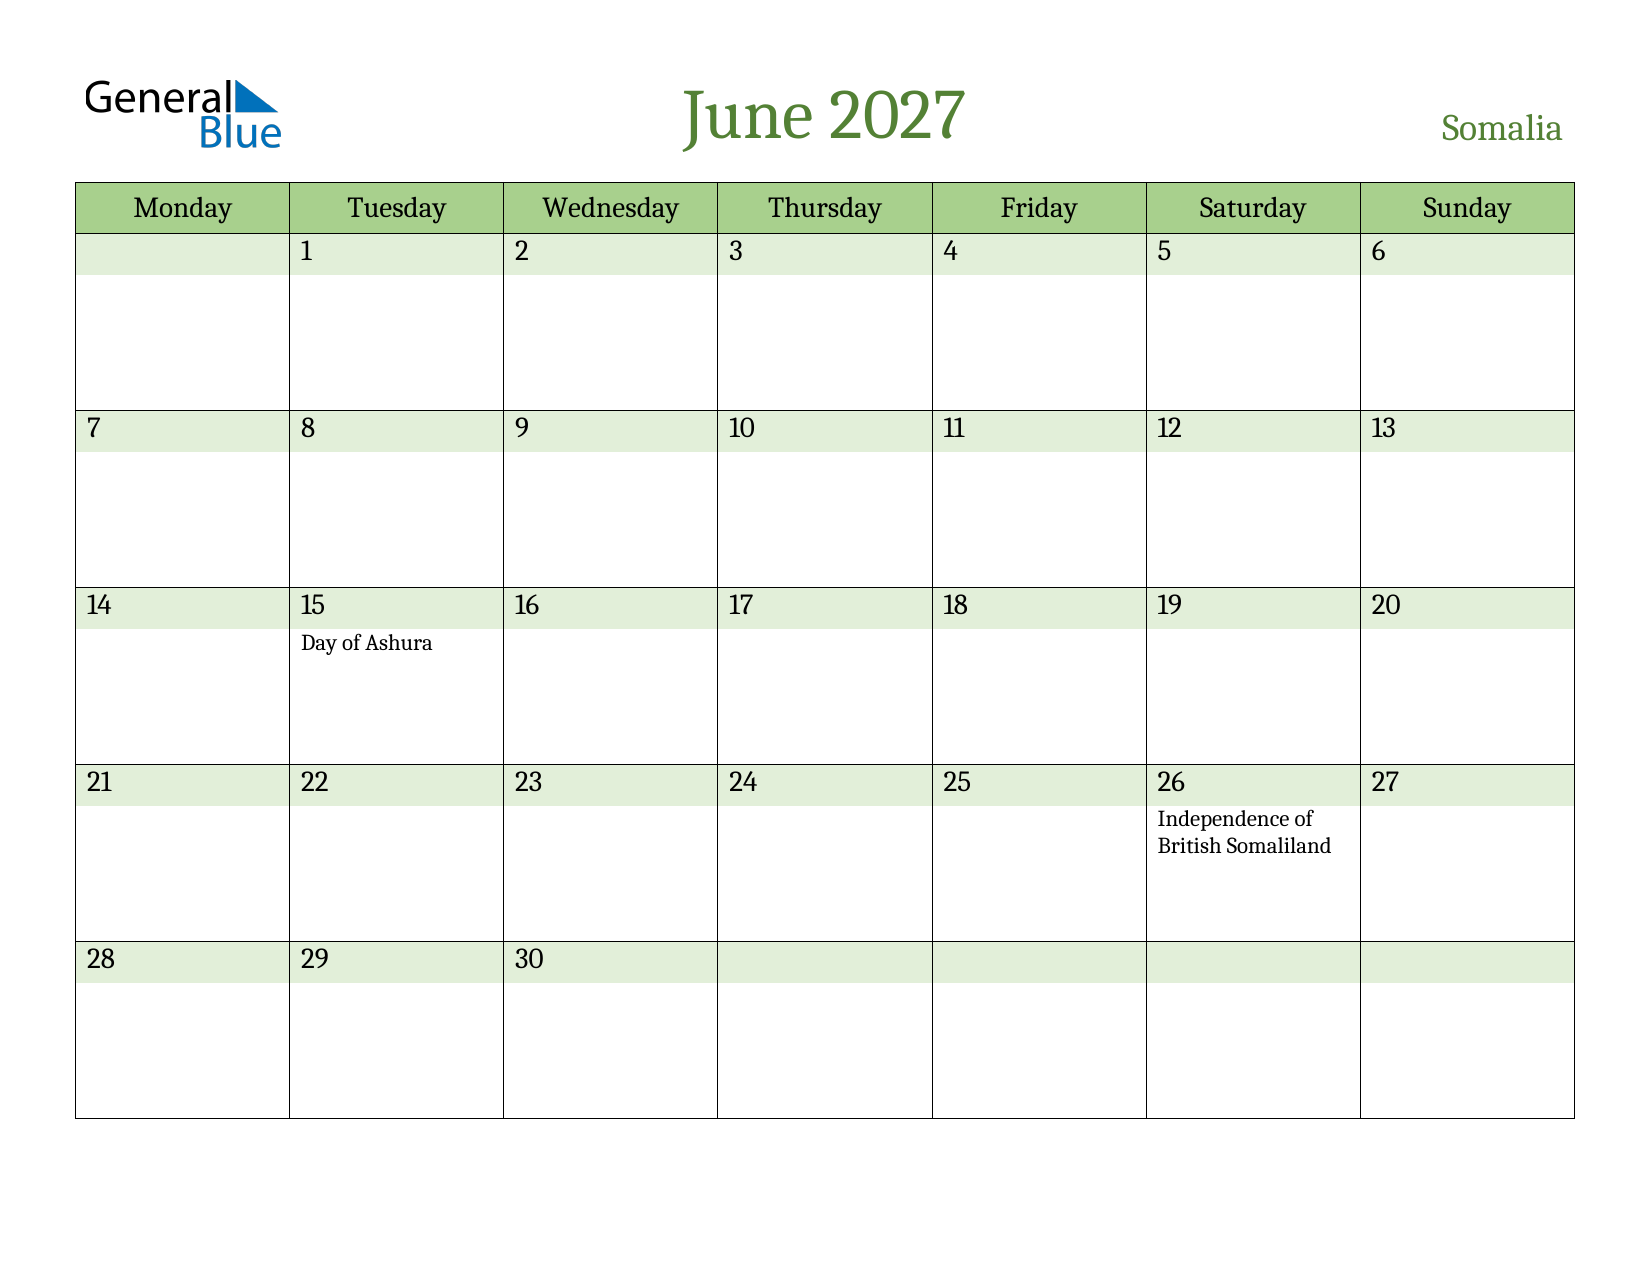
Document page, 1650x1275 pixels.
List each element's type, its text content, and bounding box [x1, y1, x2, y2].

table_cell [76, 629, 289, 764]
table_cell Saturday [1147, 183, 1360, 233]
table_cell [933, 629, 1146, 764]
table_cell [1361, 806, 1574, 941]
table_cell [504, 452, 717, 587]
table_cell 7 [76, 411, 289, 452]
table_header June 2027 [504, 75, 1146, 182]
table_cell [933, 942, 1146, 983]
table_cell 10 [718, 411, 932, 452]
table_cell 27 [1361, 765, 1574, 806]
table_cell [933, 983, 1146, 1118]
table_cell [1361, 942, 1574, 983]
table_cell 30 [504, 942, 717, 983]
table_cell [76, 983, 289, 1118]
table_cell 24 [718, 765, 932, 806]
table_cell [718, 806, 932, 941]
table_cell 4 [933, 234, 1146, 275]
table_cell [504, 629, 717, 764]
table_cell [290, 275, 503, 410]
table_cell [504, 983, 717, 1118]
table_cell [1361, 275, 1574, 410]
table_cell Sunday [1361, 183, 1574, 233]
table_cell 21 [76, 765, 289, 806]
table_cell [1147, 629, 1360, 764]
table_cell 28 [76, 942, 289, 983]
table_cell [1147, 983, 1360, 1118]
table_cell 1 [290, 234, 503, 275]
table_cell [76, 234, 289, 275]
table_cell Monday [76, 183, 289, 233]
picture [86, 80, 281, 148]
table_cell [504, 806, 717, 941]
table_cell [718, 942, 932, 983]
table_cell [933, 806, 1146, 941]
table_cell [718, 629, 932, 764]
table_cell Independence of British Somaliland [1147, 806, 1360, 941]
table_cell [290, 806, 503, 941]
table_cell [718, 275, 932, 410]
table_cell 23 [504, 765, 717, 806]
table_cell Friday [933, 183, 1146, 233]
table_cell [290, 983, 503, 1118]
table_cell [76, 806, 289, 941]
table_cell Thursday [718, 183, 932, 233]
table_cell 26 [1147, 765, 1360, 806]
table_cell [1361, 452, 1574, 587]
table_cell 12 [1147, 411, 1360, 452]
table_cell 2 [504, 234, 717, 275]
table_cell Wednesday [504, 183, 717, 233]
table_cell 3 [718, 234, 932, 275]
table_header [76, 75, 503, 182]
table_cell [76, 275, 289, 410]
table_cell [933, 275, 1146, 410]
table_cell [290, 452, 503, 587]
table_cell 13 [1361, 411, 1574, 452]
table_cell 22 [290, 765, 503, 806]
table_cell [1147, 452, 1360, 587]
table_cell 16 [504, 588, 717, 629]
table_cell [718, 983, 932, 1118]
table_header Somalia [1146, 75, 1574, 182]
table_cell [76, 452, 289, 587]
table_cell 25 [933, 765, 1146, 806]
table_cell [1361, 629, 1574, 764]
table_cell 6 [1361, 234, 1574, 275]
table_cell [1147, 275, 1360, 410]
table_cell 19 [1147, 588, 1360, 629]
table_cell 9 [504, 411, 717, 452]
table_cell 11 [933, 411, 1146, 452]
table_cell 14 [76, 588, 289, 629]
table_cell [504, 275, 717, 410]
table_cell [718, 452, 932, 587]
table_cell 20 [1361, 588, 1574, 629]
table_cell 8 [290, 411, 503, 452]
table_cell 15 [290, 588, 503, 629]
table_cell 17 [718, 588, 932, 629]
table_cell [1361, 983, 1574, 1118]
table_cell [1147, 942, 1360, 983]
table_cell Tuesday [290, 183, 503, 233]
table_cell 18 [933, 588, 1146, 629]
table_cell [933, 452, 1146, 587]
table_cell 5 [1147, 234, 1360, 275]
table_cell 29 [290, 942, 503, 983]
table_cell Day of Ashura [290, 629, 503, 764]
